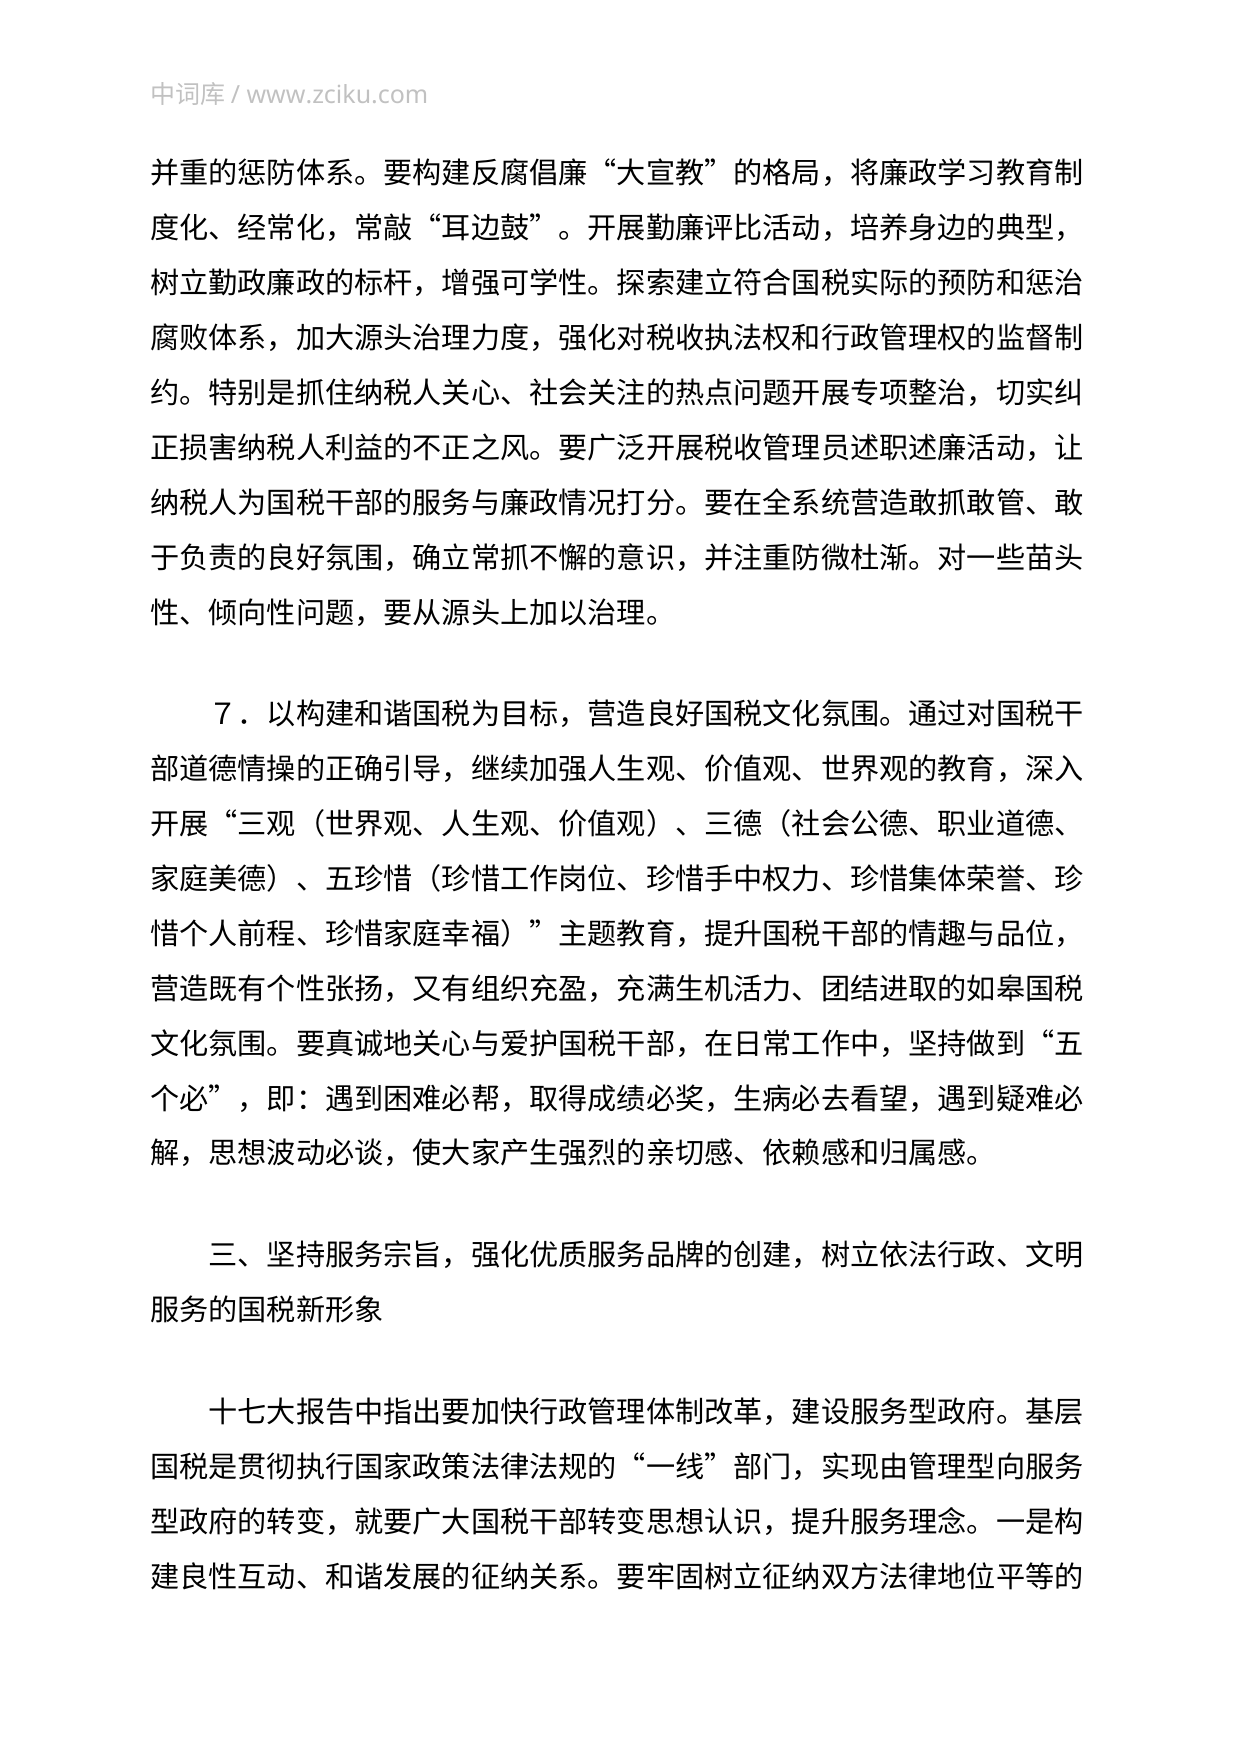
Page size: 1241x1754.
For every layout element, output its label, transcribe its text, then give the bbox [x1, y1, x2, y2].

text ７．以构建和谐国税为目标，营造良好国税文化氛围。通过对国税干部道德情操的正确引导，继续加强人生观、价值观、世界观的教育，深入开展“三观（世界观、人生观、价值观）、三德（社会公德、职业道德、家庭美德）、五珍惜（珍惜工作岗位、珍惜手中权力、珍惜集体荣誉、珍惜个人前程、珍惜家庭幸福）”主题教育，提升国税干部的情趣与品位，营造既有个性张扬，又有组织充盈，充满生机活力、团结进取的如皋国税文化氛围。要真诚地关心与爱护国税干部，在日常工作中，坚持做到“五个必”，即：遇到困难必帮，取得成绩必奖，生病必去看望，遇到疑难必解，思想波动必谈，使大家产生强烈的亲切感、依赖感和归属感。 [150, 691, 1090, 1172]
text 三、坚持服务宗旨，强化优质服务品牌的创建，树立依法行政、文明服务的国税新形象 [150, 1232, 1090, 1329]
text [150, 1388, 1090, 1596]
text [150, 150, 1090, 631]
